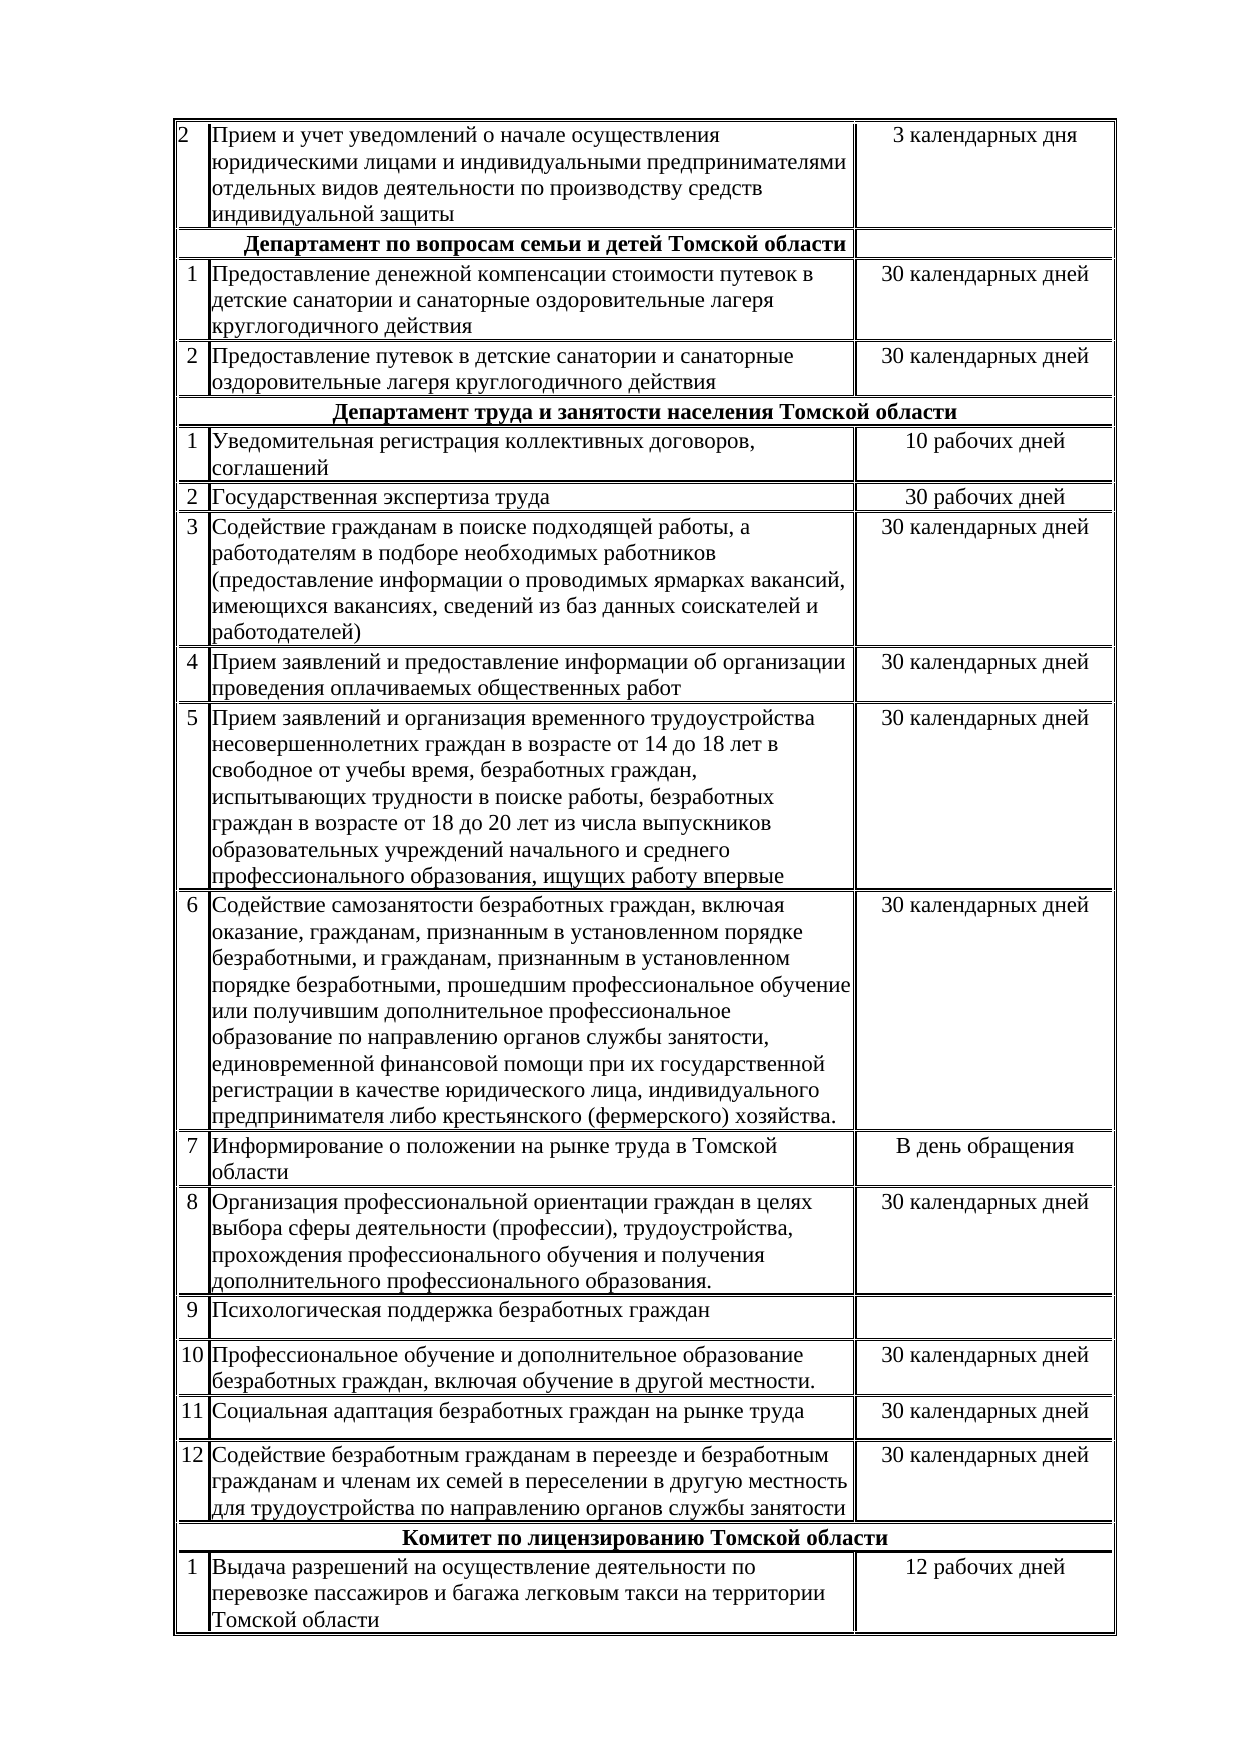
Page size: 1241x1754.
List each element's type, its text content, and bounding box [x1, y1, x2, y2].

table_cell 30 календарных дней [857, 1438, 1114, 1520]
table_cell Предоставление денежной компенсации стоимости путевок в детские санатории и санаторные оздоровительные лагеря круглогодичного действия [211, 260, 853, 339]
table_cell Организация профессиональной ориентации граждан в целях выбора сферы деятельности (профессии), трудоустройства, прохождения профессионального обучения и получения дополнительного профессионального образования. [211, 1188, 853, 1293]
table_cell Социальная адаптация безработных граждан на рынке труда [211, 1397, 853, 1438]
table_cell Государственная экспертиза труда [211, 484, 853, 510]
table_cell [857, 1293, 1114, 1338]
table_cell 8 [175, 1185, 209, 1293]
table_cell 3 [175, 510, 209, 645]
table_cell Содействие безработным гражданам в переезде и безработным гражданам и членам их семей в переселении в другую местность для трудоустройства по направлению органов службы занятости [211, 1442, 853, 1520]
table_cell Прием заявлений и организация временного трудоустройства несовершеннолетних граждан в возрасте от 14 до 18 лет в свободное от учебы время, безработных граждан, испытывающих трудности в поиске работы, безработных граждан в возрасте от 18 до 20 лет из числа выпускников образовательных учреждений начального и среднего профессионального образования, ищущих работу впервые [211, 704, 853, 888]
table_cell 6 [177, 888, 208, 1129]
table_cell 4 [175, 645, 209, 701]
table_cell 1 [177, 1550, 209, 1632]
table_cell 1 [177, 256, 209, 339]
table_cell Содействие гражданам в поиске подходящей работы, а работодателям в подборе необходимых работников (предоставление информации о проводимых ярмарках вакансий, имеющихся вакансиях, сведений из баз данных соискателей и работодателей) [211, 513, 853, 645]
table_cell 7 [175, 1129, 209, 1185]
table_cell 3 календарных дня [855, 122, 1114, 227]
table_cell 30 календарных дней [855, 510, 1115, 645]
table_cell 2 [175, 339, 209, 394]
table_cell [855, 227, 1115, 256]
table_cell Департамент труда и занятости населения Томской области [177, 395, 1114, 424]
table_cell Департамент по вопросам семьи и детей Томской области [175, 227, 855, 256]
table_cell 2 [177, 122, 209, 227]
table_cell 5 [175, 701, 209, 888]
table_cell 10 [175, 1338, 209, 1394]
table_cell 12 [177, 1438, 208, 1520]
table_cell 30 календарных дней [855, 701, 1115, 888]
table_cell 30 календарных дней [855, 1185, 1115, 1293]
table_cell 30 календарных дней [855, 1338, 1115, 1394]
table_cell 30 календарных дней [855, 339, 1115, 394]
table_cell Предоставление путевок в детские санатории и санаторные оздоровительные лагеря круглогодичного действия [211, 342, 853, 394]
table_cell 30 календарных дней [855, 1394, 1115, 1438]
table_cell Выдача разрешений на осуществление деятельности по перевозке пассажиров и багажа легковым такси на территории Томской области [209, 1552, 855, 1632]
table_cell Комитет по лицензированию Томской области [177, 1520, 1114, 1550]
table_cell Уведомительная регистрация коллективных договоров, соглашений [211, 428, 853, 480]
table_cell Прием и учет уведомлений о начале осуществления юридическими лицами и индивидуальными предпринимателями отдельных видов деятельности по производству средств индивидуальной защиты [209, 120, 855, 227]
table_cell 30 рабочих дней [857, 480, 1114, 510]
table_cell Информирование о положении на рынке труда в Томской области [211, 1132, 853, 1185]
table_cell Прием заявлений и предоставление информации об организации проведения оплачиваемых общественных работ [211, 648, 853, 701]
table_cell 12 рабочих дней [855, 1550, 1114, 1632]
table_cell Содействие самозанятости безработных граждан, включая оказание, гражданам, признанным в установленном порядке безработными, и гражданам, признанным в установленном порядке безработными, прошедшим профессиональное обучение или получившим дополнительное профессиональное образование по направлению органов службы занятости, единовременной финансовой помощи при их государственной регистрации в качестве юридического лица, индивидуального предпринимателя либо крестьянского (фермерского) хозяйства. [211, 892, 853, 1129]
table_cell Психологическая поддержка безработных граждан [211, 1297, 853, 1338]
table_cell Профессиональное обучение и дополнительное образование безработных граждан, включая обучение в другой местности. [211, 1341, 853, 1394]
table_cell 11 [175, 1394, 209, 1438]
table_cell 30 календарных дней [857, 888, 1114, 1129]
table_cell 1 [177, 424, 208, 480]
table_cell 2 [177, 480, 208, 510]
table_cell 9 [177, 1293, 208, 1338]
table_cell 30 календарных дней [855, 645, 1115, 701]
table_cell 10 рабочих дней [857, 424, 1114, 480]
table_cell В день обращения [855, 1129, 1115, 1185]
table_cell 30 календарных дней [857, 256, 1114, 339]
